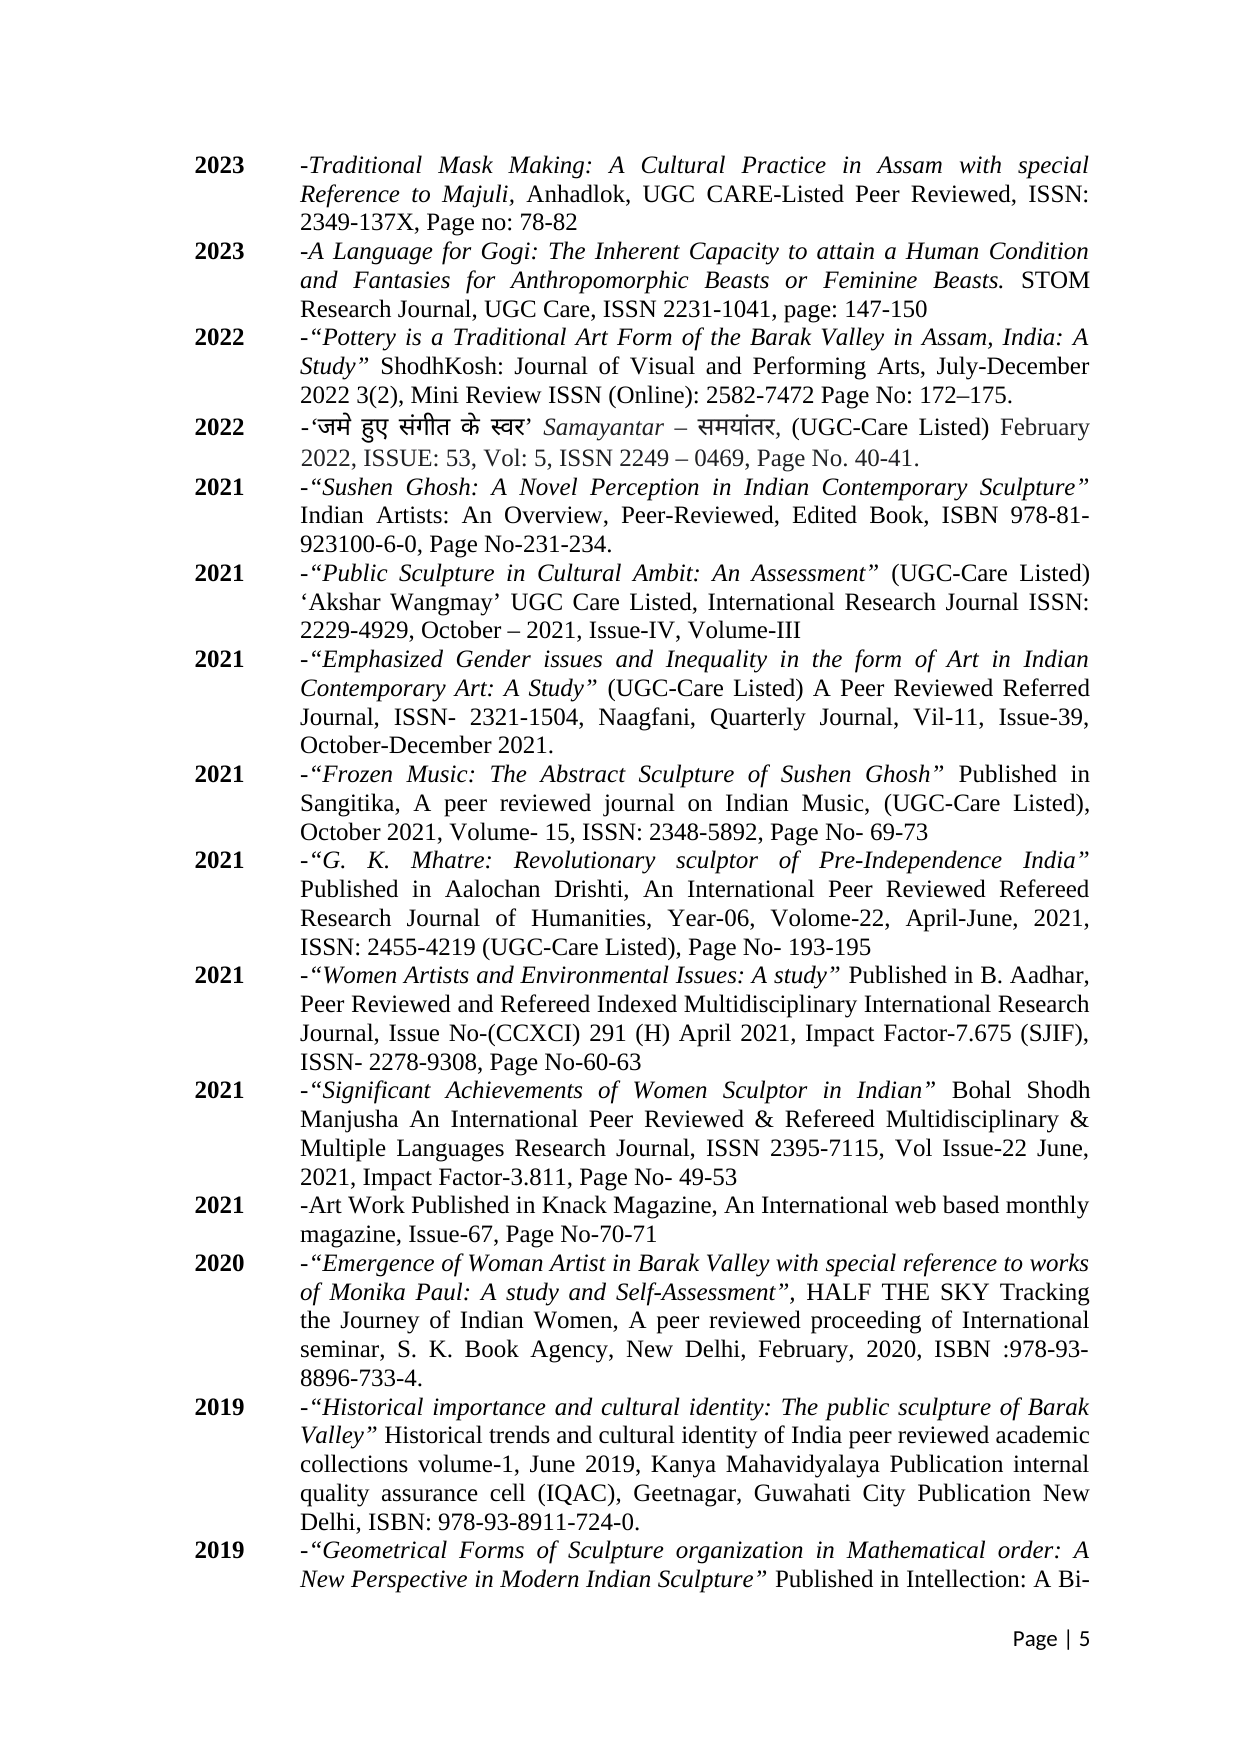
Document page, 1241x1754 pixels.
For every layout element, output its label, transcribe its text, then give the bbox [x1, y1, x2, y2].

text 2021 -“Sushen Ghosh: A Novel Perception in Indian Contemporary Sculpture” Indian Artists: An Overview, Peer-Reviewed, Edited Book, ISBN 978-81-923100-6-0, Page No-231-234. [194, 472, 1090, 558]
text 2023 -Traditional Mask Making: A Cultural Practice in Assam with special Reference to Majuli, Anhadlok, UGC CARE-Listed Peer Reviewed, ISSN: 2349-137X, Page no: 78-82 [194, 150, 1090, 236]
text 2021 -Art Work Published in Knack Magazine, An International web based monthly magazine, Issue-67, Page No-70-71 [194, 1190, 1090, 1248]
text 2021 -“Women Artists and Environmental Issues: A study” Published in B. Aadhar, Peer Reviewed and Refereed Indexed Multidisciplinary International Research Journal, Issue No-(CCXCI) 291 (H) April 2021, Impact Factor-7.675 (SJIF), ISSN- 2278-9308, Page No-60-63 [194, 960, 1090, 1075]
text 2021 -“G. K. Mhatre: Revolutionary sculptor of Pre-Independence India” Published in Aalochan Drishti, An International Peer Reviewed Refereed Research Journal of Humanities, Year-06, Volome-22, April-June, 2021, ISSN: 2455-4219 (UGC-Care Listed), Page No- 193-195 [194, 845, 1090, 960]
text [194, 1535, 1090, 1593]
text 2021 -“Frozen Music: The Abstract Sculpture of Sushen Ghosh” Published in Sangitika, A peer reviewed journal on Indian Music, (UGC-Care Listed), October 2021, Volume- 15, ISSN: 2348-5892, Page No- 69-73 [194, 759, 1090, 845]
text 2019 -“Historical importance and cultural identity: The public sculpture of Barak Valley” Historical trends and cultural identity of India peer reviewed academic collections volume-1, June 2019, Kanya Mahavidyalaya Publication internal quality assurance cell (IQAC), Geetnagar, Guwahati City Publication New Delhi, ISBN: 978-93-8911-724-0. [194, 1392, 1090, 1535]
text 2021 -“Public Sculpture in Cultural Ambit: An Assessment” (UGC-Care Listed) ‘Akshar Wangmay’ UGC Care Listed, International Research Journal ISSN: 2229-4929, October – 2021, Issue-IV, Volume-III [194, 558, 1090, 644]
text 2021 -“Emphasized Gender issues and Inequality in the form of Art in Indian Contemporary Art: A Study” (UGC-Care Listed) A Peer Reviewed Referred Journal, ISSN- 2321-1504, Naagfani, Quarterly Journal, Vil-11, Issue-39, October-December 2021. [194, 644, 1090, 759]
text 2023 -A Language for Gogi: The Inherent Capacity to attain a Human Condition and Fantasies for Anthropomorphic Beasts or Feminine Beasts. STOM Research Journal, UGC Care, ISSN 2231-1041, page: 147-150 [194, 236, 1090, 322]
text 2020 -“Emergence of Woman Artist in Barak Valley with special reference to works of Monika Paul: A study and Self-Assessment”, HALF THE SKY Tracking the Journey of Indian Women, A peer reviewed proceeding of International seminar, S. K. Book Agency, New Delhi, February, 2020, ISBN :978-93-8896-733-4. [194, 1248, 1090, 1392]
text 2022 -‘जमे हुए संगीत के स्वर’ Samayantar – समयांतर, (UGC-Care Listed) February 2022, ISSUE: 53, Vol: 5, ISSN 2249 – 0469, Page No. 40-41. [194, 409, 1090, 472]
text 2021 -“Significant Achievements of Women Sculptor in Indian” Bohal Shodh Manjusha An International Peer Reviewed & Refereed Multidisciplinary & Multiple Languages Research Journal, ISSN 2395-7115, Vol Issue-22 June, 2021, Impact Factor-3.811, Page No- 49-53 [194, 1075, 1090, 1190]
text 2022 -“Pottery is a Traditional Art Form of the Barak Valley in Assam, India: A Study” ShodhKosh: Journal of Visual and Performing Arts, July-December 2022 3(2), Mini Review ISSN (Online): 2582-7472 Page No: 172–175. [194, 322, 1090, 409]
